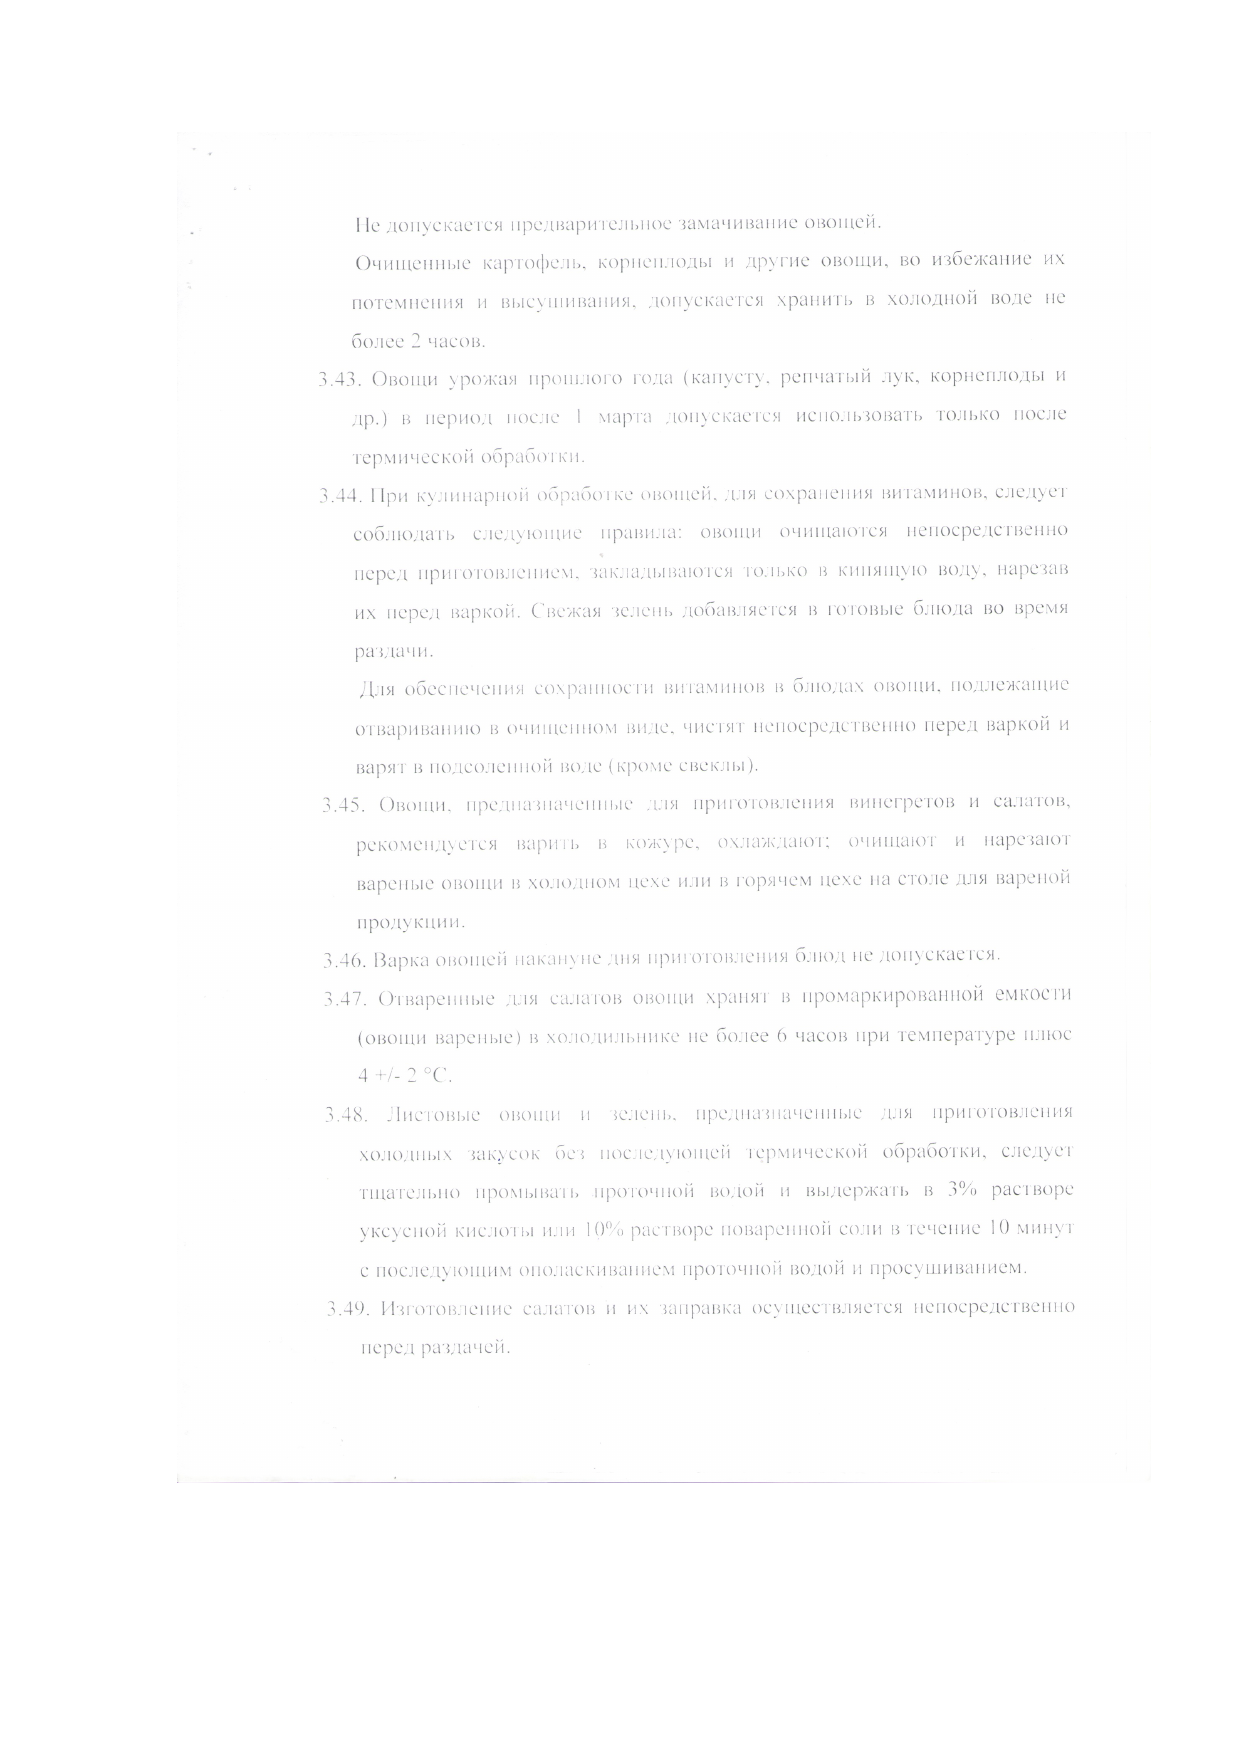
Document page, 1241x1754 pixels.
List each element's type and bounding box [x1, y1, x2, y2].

picture [177, 132, 1151, 1483]
